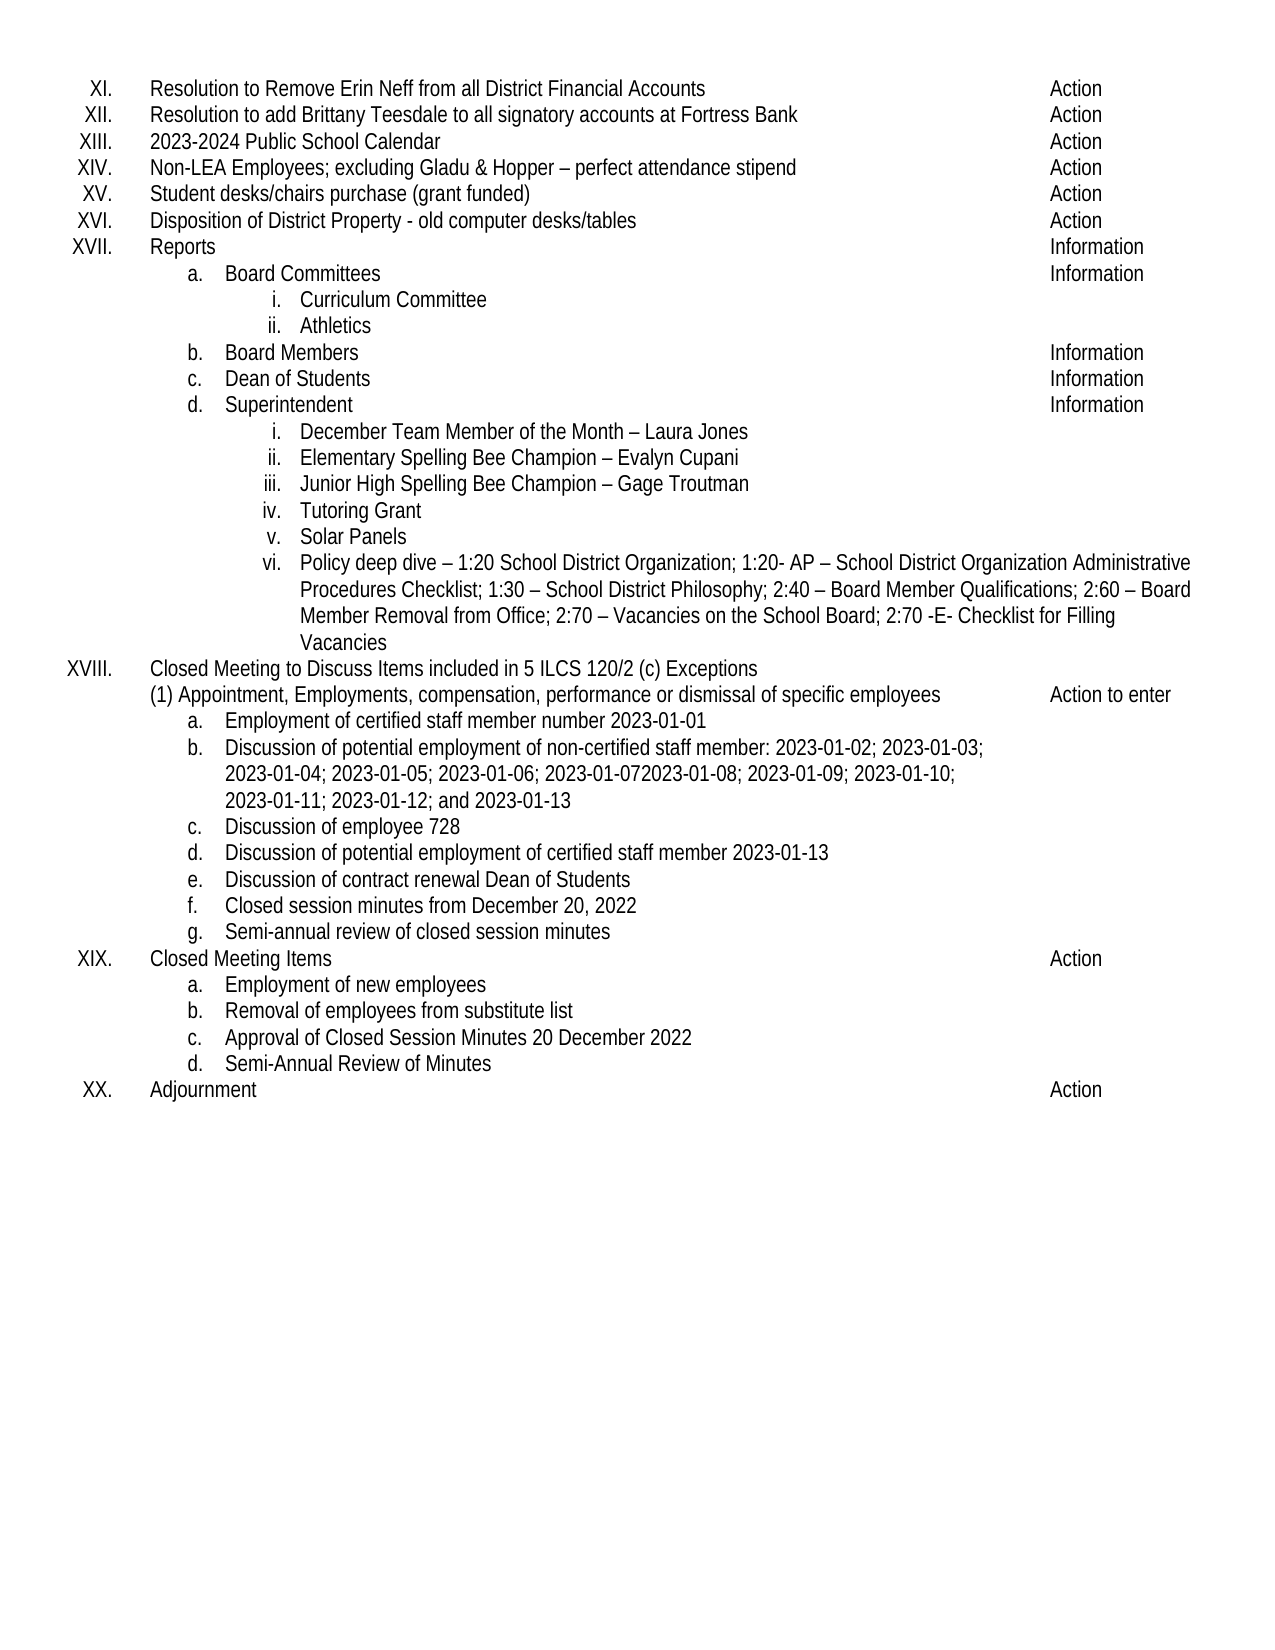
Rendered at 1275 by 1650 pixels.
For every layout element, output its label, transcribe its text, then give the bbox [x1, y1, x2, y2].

list Removal of employees from substitute list [187, 997, 1200, 1024]
list Discussion of contract renewal Dean of Students [187, 866, 1200, 892]
list Employment of certified staff member number 2023-01-01 [187, 707, 1200, 734]
list Superintendent Information [187, 391, 1200, 418]
list Approval of Closed Session Minutes 20 December 2022 [187, 1024, 1200, 1050]
list Disposition of District Property - old computer desks/tables Action [112, 207, 1200, 233]
list December Team Member of the Month – Laura Jones [281, 418, 1200, 444]
list Resolution to add Brittany Teesdale to all signatory accounts at Fortress Bank Action [112, 101, 1200, 128]
list Student desks/chairs purchase (grant funded) Action [112, 180, 1200, 207]
list Curriculum Committee [281, 286, 1200, 312]
list Athletics [281, 312, 1200, 338]
list Employment of new employees [187, 971, 1200, 997]
list Elementary Spelling Bee Champion – Evalyn Cupani [281, 444, 1200, 470]
list Solar Panels [281, 523, 1200, 549]
list Dean of Students Information [187, 365, 1200, 391]
list Discussion of potential employment of non-certified staff member: 2023-01-02; 2023-01-03; 2023-01-04; 2023-01-05; 2023-01-06; 2023-01-072023-01-08; 2023-01-09; 2023-01-10; 2023-01-11; 2023-01-12; and 2023-01-13 [187, 734, 1200, 813]
list Board Committees Information [187, 259, 1200, 286]
list 2023-2024 Public School Calendar Action [112, 128, 1200, 154]
list Closed session minutes from December 20, 2022 [187, 892, 1200, 918]
list Discussion of employee 728 [187, 813, 1200, 839]
list Closed Meeting to Discuss Items included in 5 ILCS 120/2 (c) Exceptions (1) Appointment, Employments, compensation, performance or dismissal of specific employees Action to enter [112, 655, 1200, 707]
list Policy deep dive – 1:20 School District Organization; 1:20- AP – School District Organization Administrative Procedures Checklist; 1:30 – School District Philosophy; 2:40 – Board Member Qualifications; 2:60 – Board Member Removal from Office; 2:70 – Vacancies on the School Board; 2:70 -E- Checklist for Filling Vacancies [281, 549, 1200, 655]
list Semi-annual review of closed session minutes [187, 918, 1200, 945]
list Discussion of potential employment of certified staff member 2023-01-13 [187, 839, 1200, 866]
list Closed Meeting Items Action [112, 945, 1200, 971]
list Semi-Annual Review of Minutes [187, 1050, 1200, 1076]
list Adjournment Action [112, 1076, 1200, 1103]
list Board Members Information [187, 338, 1200, 365]
list Tutoring Grant [281, 497, 1200, 523]
list Non-LEA Employees; excluding Gladu & Hopper – perfect attendance stipend Action [112, 154, 1200, 180]
list Resolution to Remove Erin Neff from all District Financial Accounts Action [112, 75, 1200, 101]
list Junior High Spelling Bee Champion – Gage Troutman [281, 470, 1200, 497]
list Reports Information [112, 233, 1200, 259]
